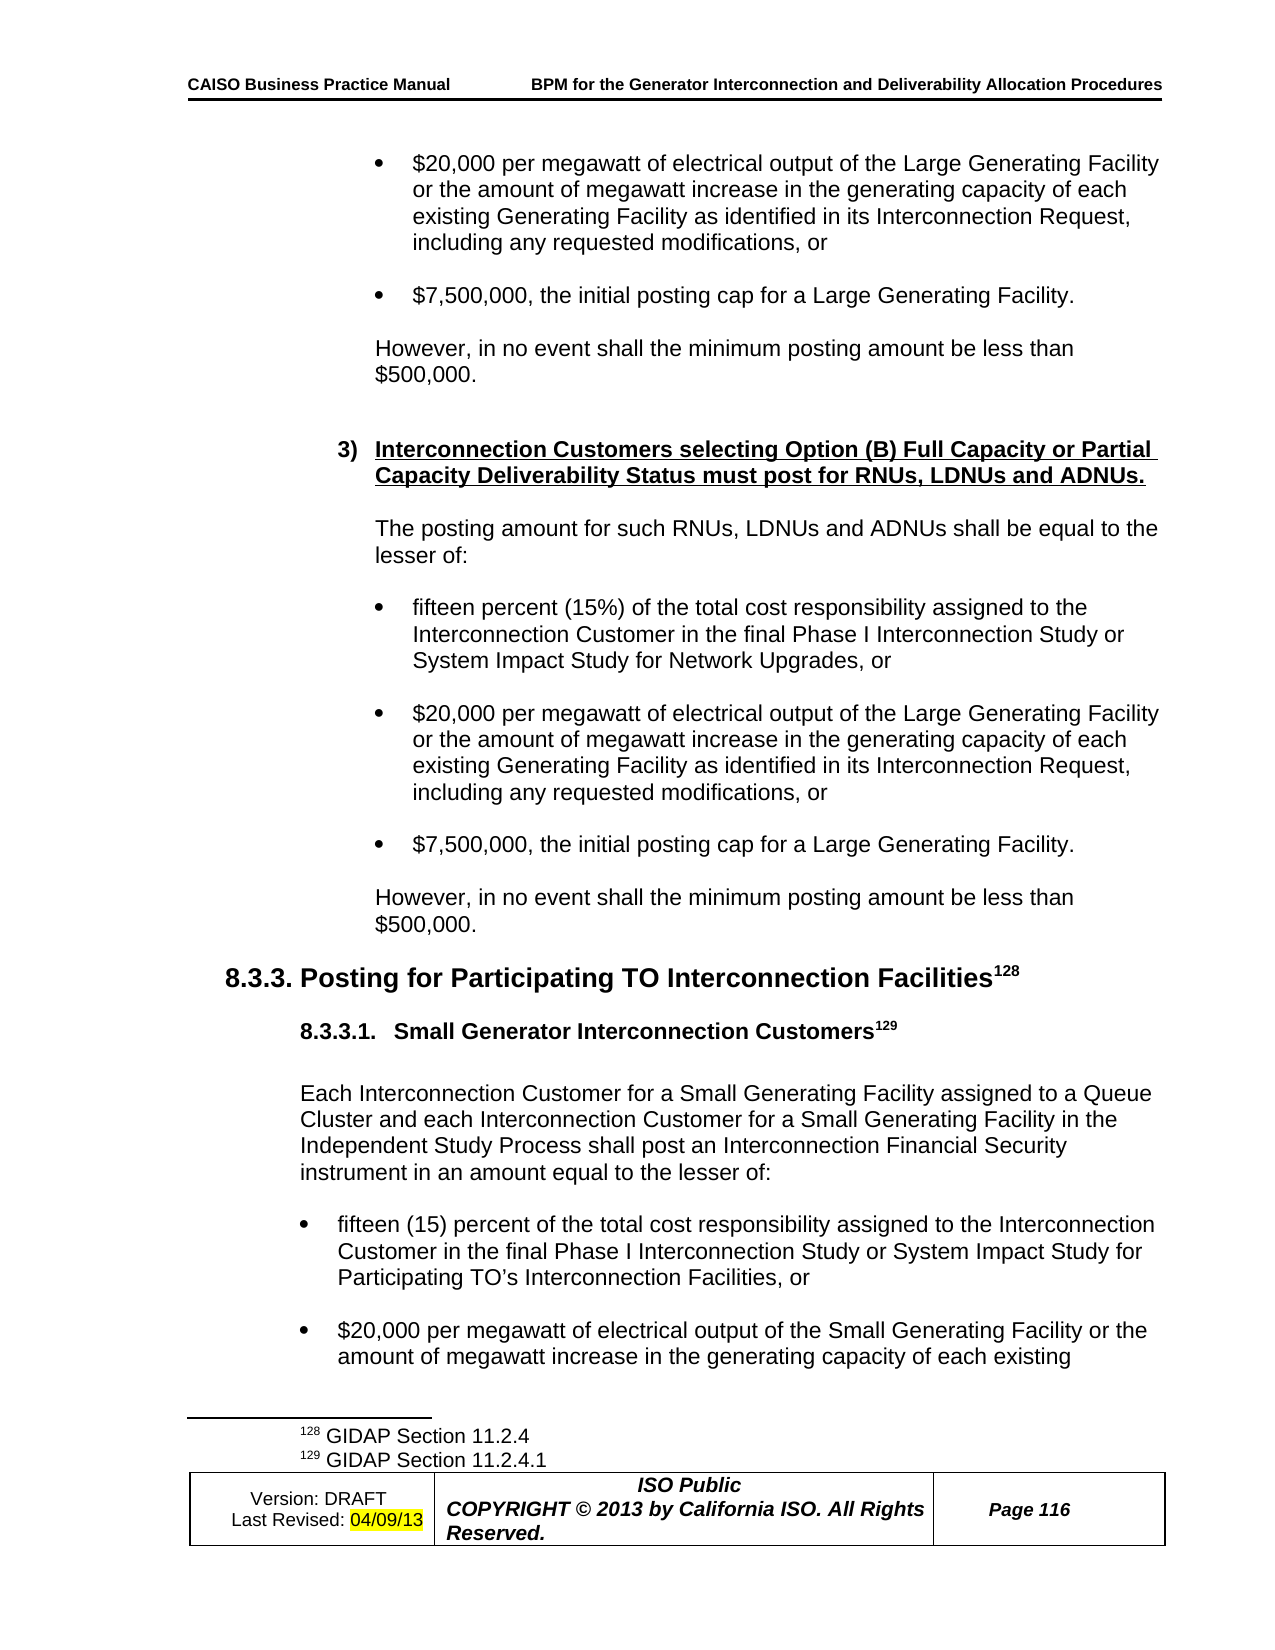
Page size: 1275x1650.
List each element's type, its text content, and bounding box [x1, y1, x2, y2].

list $7,500,000, the initial posting cap for a Large Generating Facility. [375, 282, 1162, 308]
text The posting amount for such RNUs, LDNUs and ADNUs shall be equal to the lesser of: [375, 515, 1162, 568]
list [300, 1317, 1162, 1369]
text Each Interconnection Customer for a Small Generating Facility assigned to a Queue Cluster and each Interconnection Customer for a Small Generating Facility in the Independent Study Process shall post an Interconnection Financial Security instrument in an amount equal to the lesser of: [300, 1079, 1162, 1185]
list Interconnection Customers selecting Option (B) Full Capacity or Partial Capacity Deliverability Status must post for RNUs, LDNUs and ADNUs. [337, 436, 1162, 489]
list Posting for Participating TO Interconnection Facilities [225, 962, 1162, 993]
list $20,000 per megawatt of electrical output of the Large Generating Facility or the amount of megawatt increase in the generating capacity of each existing Generating Facility as identified in its Interconnection Request, including any requested modifications, or [375, 700, 1162, 805]
text However, in no event shall the minimum posting amount be less than $500,000. [375, 334, 1162, 387]
list $7,500,000, the initial posting cap for a Large Generating Facility. [375, 831, 1162, 858]
list Small Generator Interconnection Customers [300, 1018, 1162, 1044]
list fifteen percent (15%) of the total cost responsibility assigned to the Interconnection Customer in the final Phase I Interconnection Study or System Impact Study for Network Upgrades, or [375, 594, 1162, 673]
list $20,000 per megawatt of electrical output of the Large Generating Facility or the amount of megawatt increase in the generating capacity of each existing Generating Facility as identified in its Interconnection Request, including any requested modifications, or [375, 150, 1162, 255]
text However, in no event shall the minimum posting amount be less than $500,000. [375, 884, 1162, 937]
